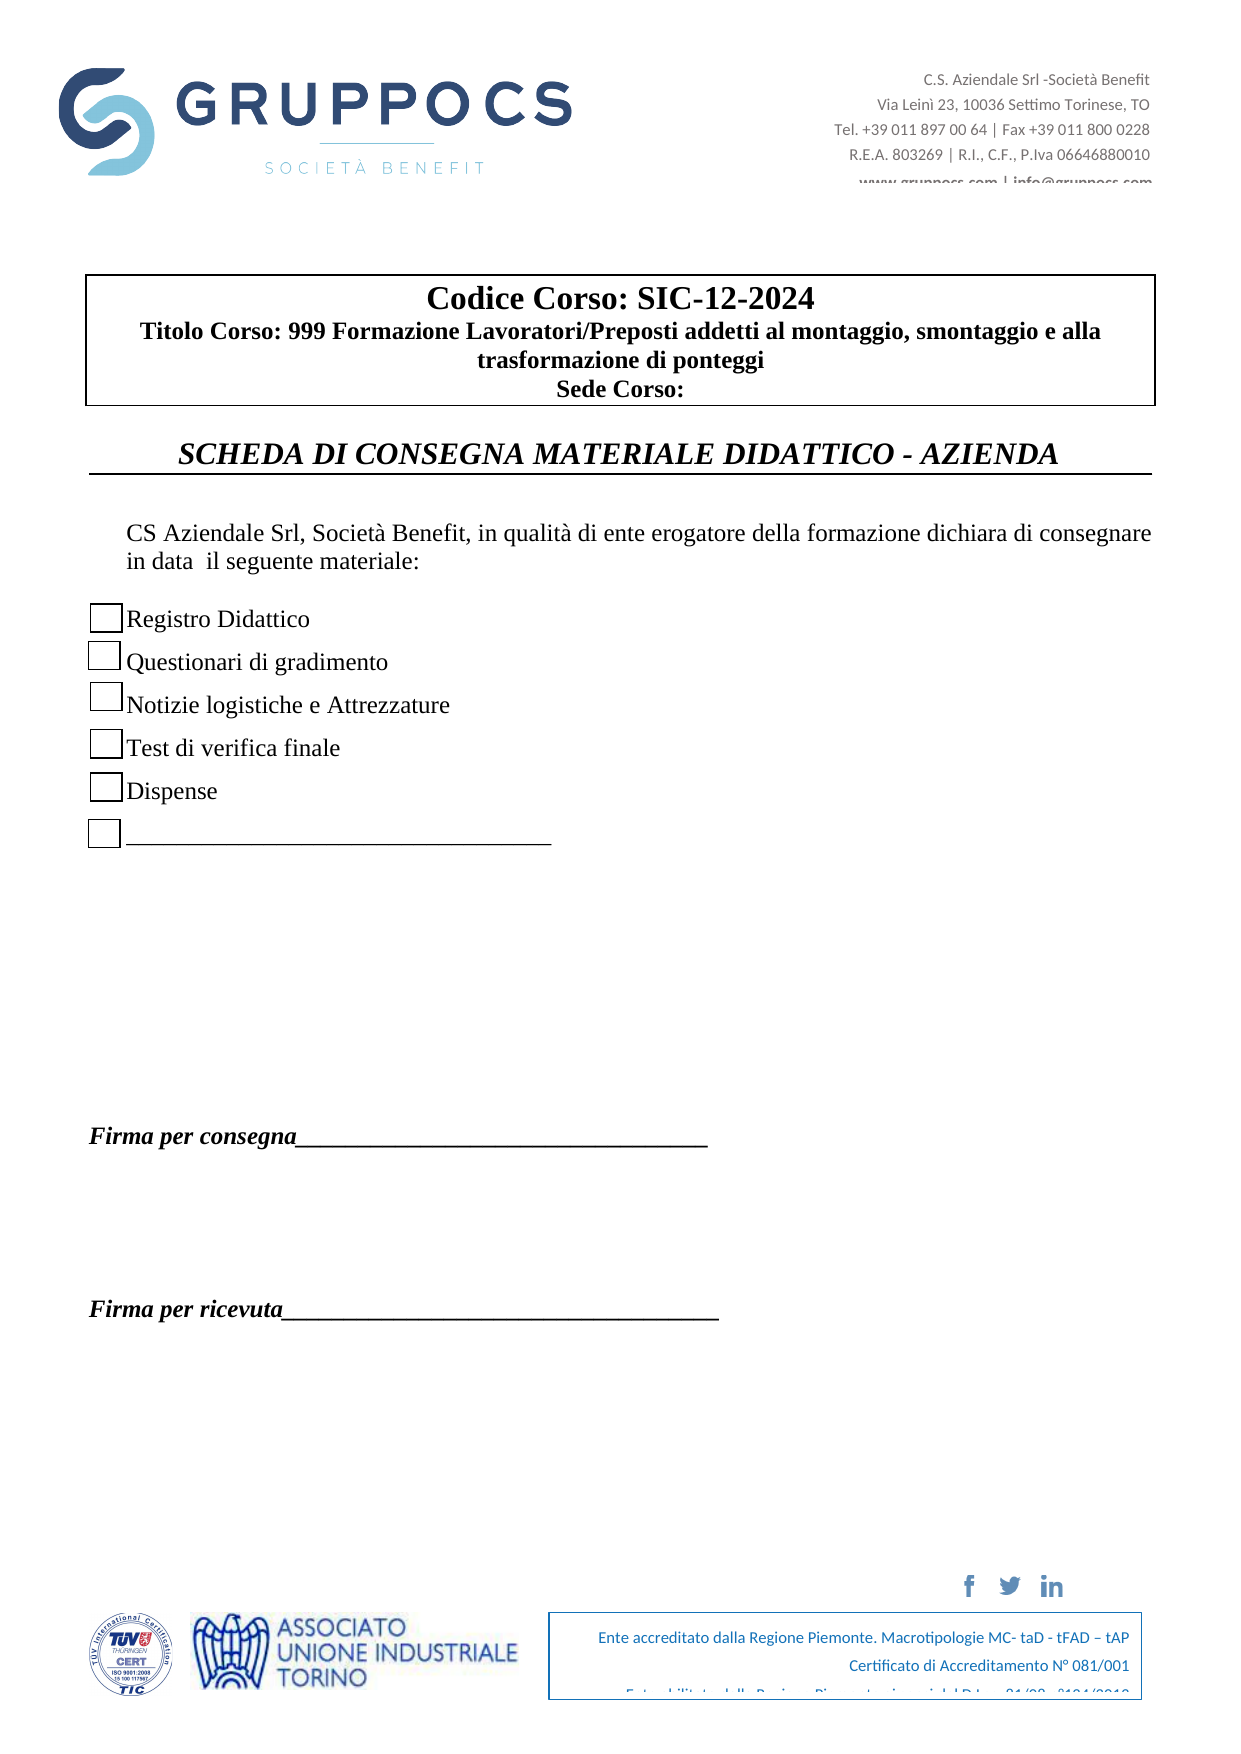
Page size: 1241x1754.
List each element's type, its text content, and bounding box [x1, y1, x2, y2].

text Firma per consegna_________________________________ [29, 1121, 1152, 1150]
picture [190, 1612, 520, 1690]
text __________________________________ [126, 819, 1152, 848]
text Test di verifica finale [126, 733, 1152, 762]
text Notizie logistiche e Attrezzature [126, 690, 1152, 719]
text CS Aziendale Srl, Società Benefit, in qualità di ente erogatore della formazione dichiara di consegnare in data il seguente materiale: [126, 518, 1152, 575]
text Sede Corso: [87, 370, 1154, 405]
picture [89, 1613, 173, 1696]
text Questionari di gradimento [126, 647, 1152, 676]
picture [58, 68, 580, 178]
text Dispense [126, 776, 1152, 805]
text Firma per ricevuta___________________________________ [88, 1294, 1152, 1323]
text Titolo Corso: 999 Formazione Lavoratori/Preposti addetti al montaggio, smontaggio e alla trasformazione di ponteggi [88, 316, 1152, 370]
text Registro Didattico [126, 604, 1152, 633]
text SCHEDA DI CONSEGNA MATERIALE DIDATTICO - AZIENDA [88, 435, 1152, 474]
text Codice Corso: SIC-12-2024 [87, 276, 1154, 316]
picture [964, 1575, 1063, 1597]
